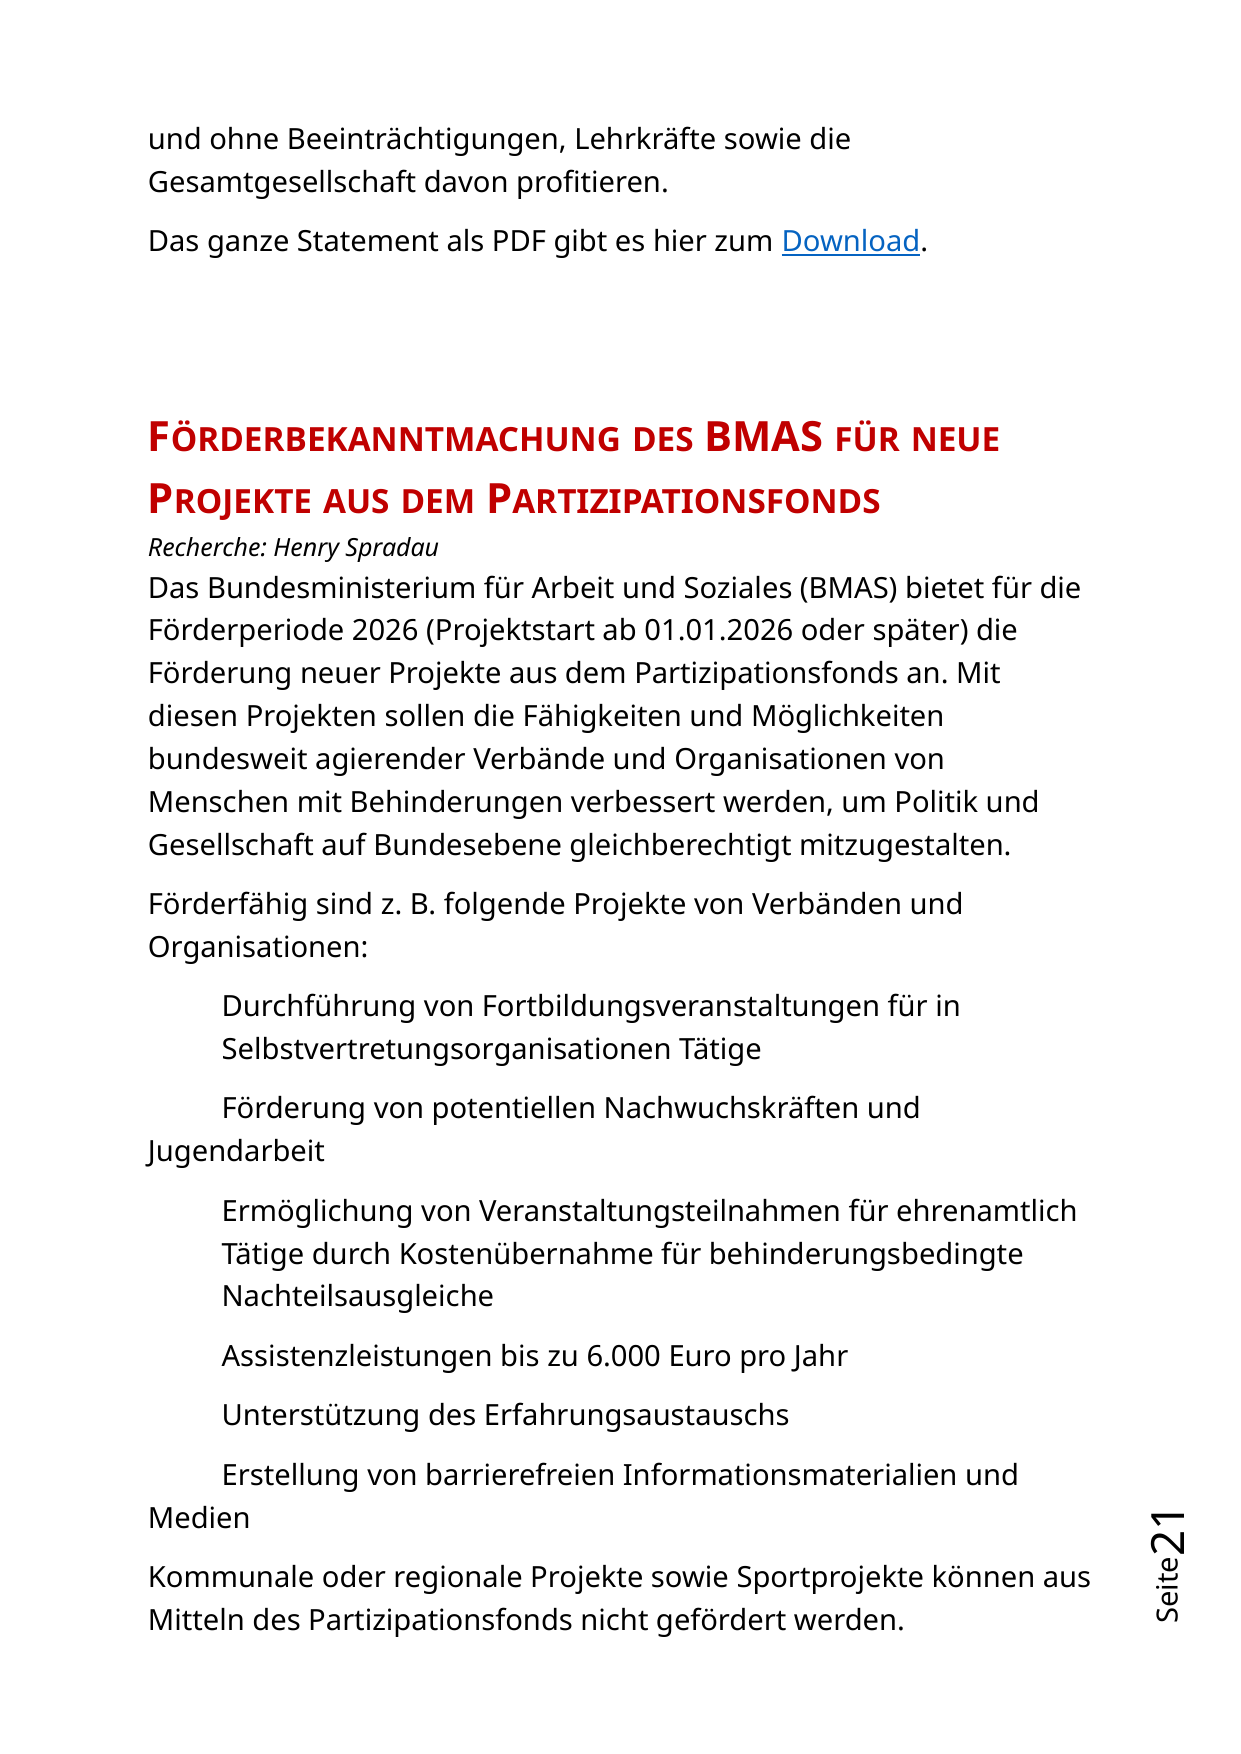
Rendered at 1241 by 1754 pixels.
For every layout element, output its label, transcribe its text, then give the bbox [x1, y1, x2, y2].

text Recherche: Henry Spradau Das Bundesministerium für Arbeit und Soziales (BMAS) bietet für die Förderperiode 2026 (Projektstart ab 01.01.2026 oder später) die Förderung neuer Projekte aus dem Partizipationsfonds an. Mit diesen Projekten sollen die Fähigkeiten und Möglichkeiten bundesweit agierender Verbände und Organisationen von Menschen mit Behinderungen verbessert werden, um Politik und Gesellschaft auf Bundesebene gleichberechtigt mitzugestalten. [148, 530, 1093, 863]
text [148, 118, 1093, 201]
text Das ganze Statement als PDF gibt es hier zum Download. [148, 220, 1093, 260]
text Durchführung von Fortbildungsveranstaltungen für in Selbstvertretungsorganisationen Tätige [221, 986, 1093, 1068]
text Förderung von potentiellen Nachwuchskräften und Jugendarbeit [148, 1088, 1093, 1170]
text Assistenzleistungen bis zu 6.000 Euro pro Jahr [148, 1335, 1093, 1375]
text Förderbekanntmachung des BMAS für neue Projekte aus dem Partizipationsfonds [148, 407, 1093, 525]
text Erstellung von barrierefreien Informationsmaterialien und Medien [148, 1454, 1093, 1537]
text Förderfähig sind z. B. folgende Projekte von Verbänden und Organisationen: [148, 883, 1093, 966]
text Ermöglichung von Veranstaltungsteilnahmen für ehrenamtlich Tätige durch Kostenübernahme für behinderungsbedingte Nachteilsausgleiche [221, 1190, 1093, 1315]
text Kommunale oder regionale Projekte sowie Sportprojekte können aus Mitteln des Partizipationsfonds nicht gefördert werden. [148, 1556, 1093, 1639]
text Unterstützung des Erfahrungsaustauschs [148, 1395, 1093, 1434]
